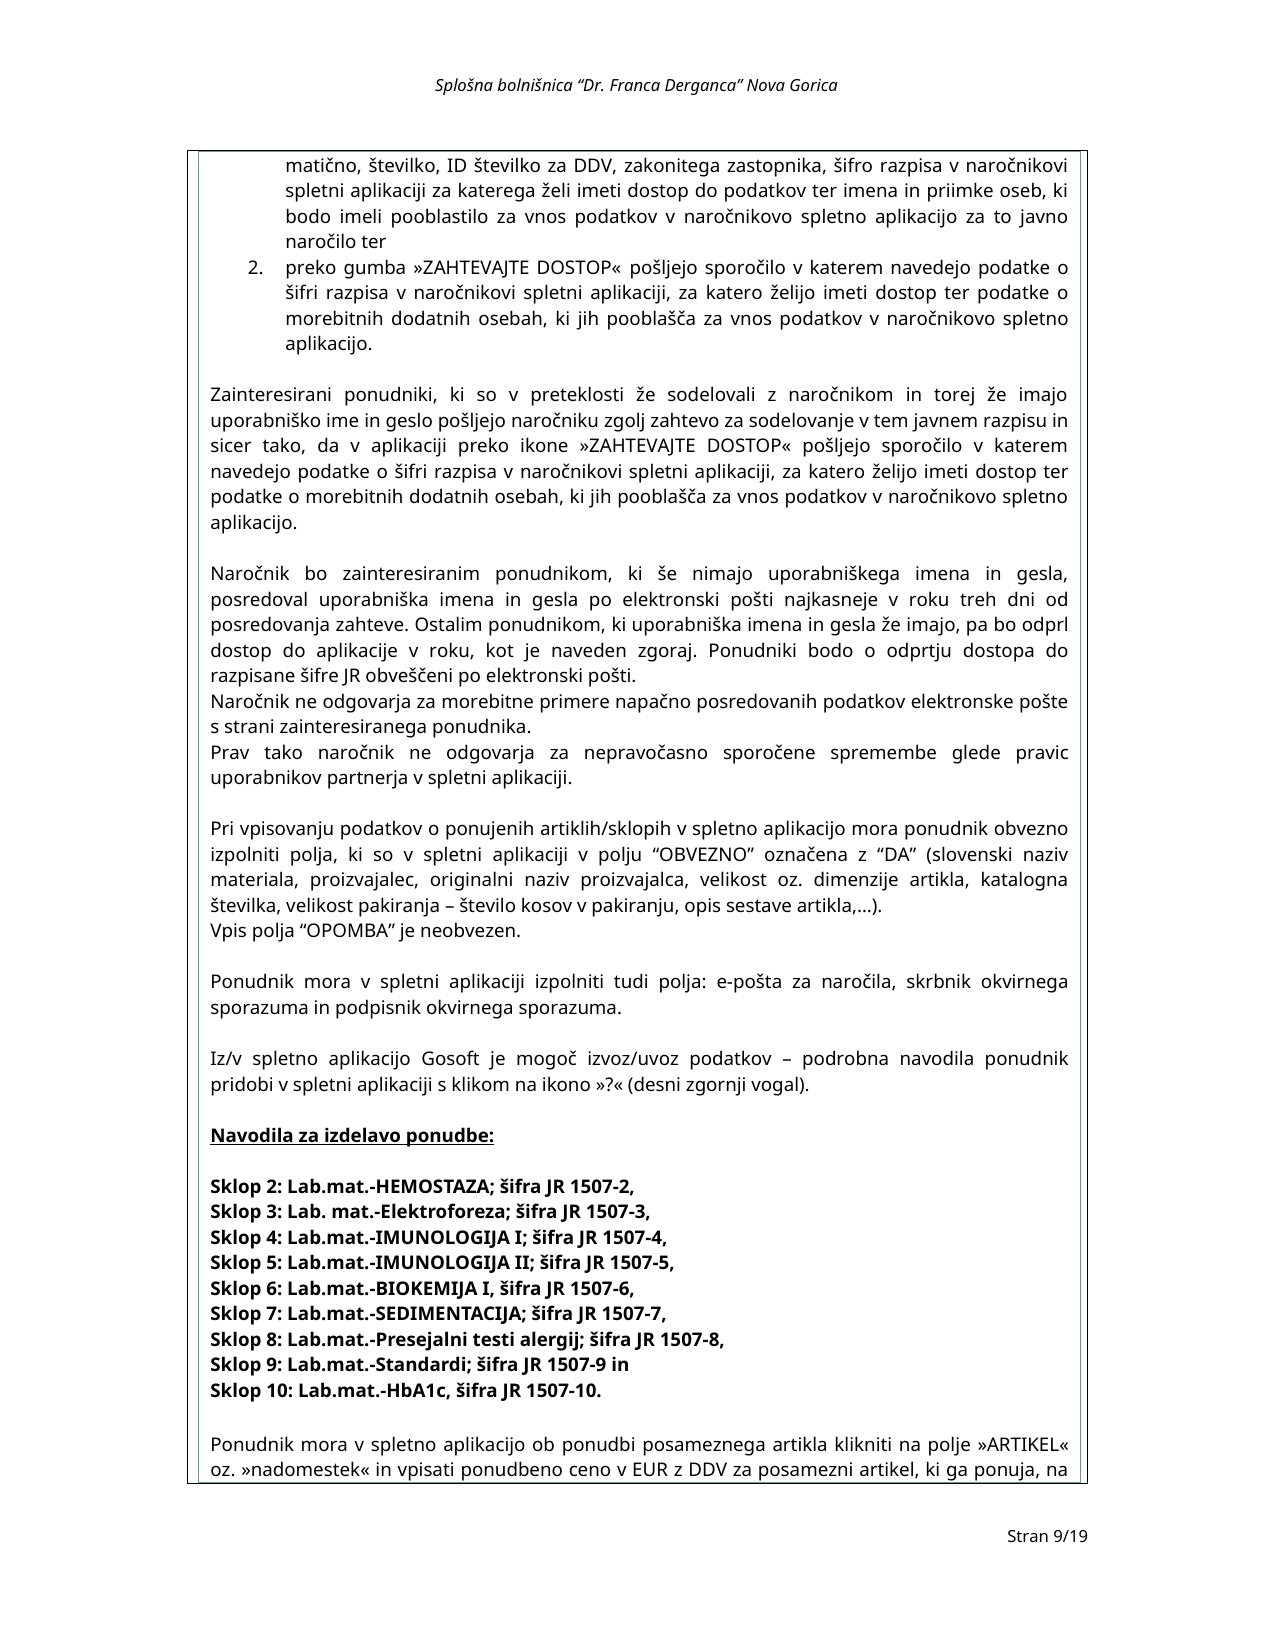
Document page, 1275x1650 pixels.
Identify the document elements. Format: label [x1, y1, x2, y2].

table_header [199, 152, 1080, 1482]
table_header [188, 151, 198, 1483]
table_header [1081, 151, 1087, 1483]
